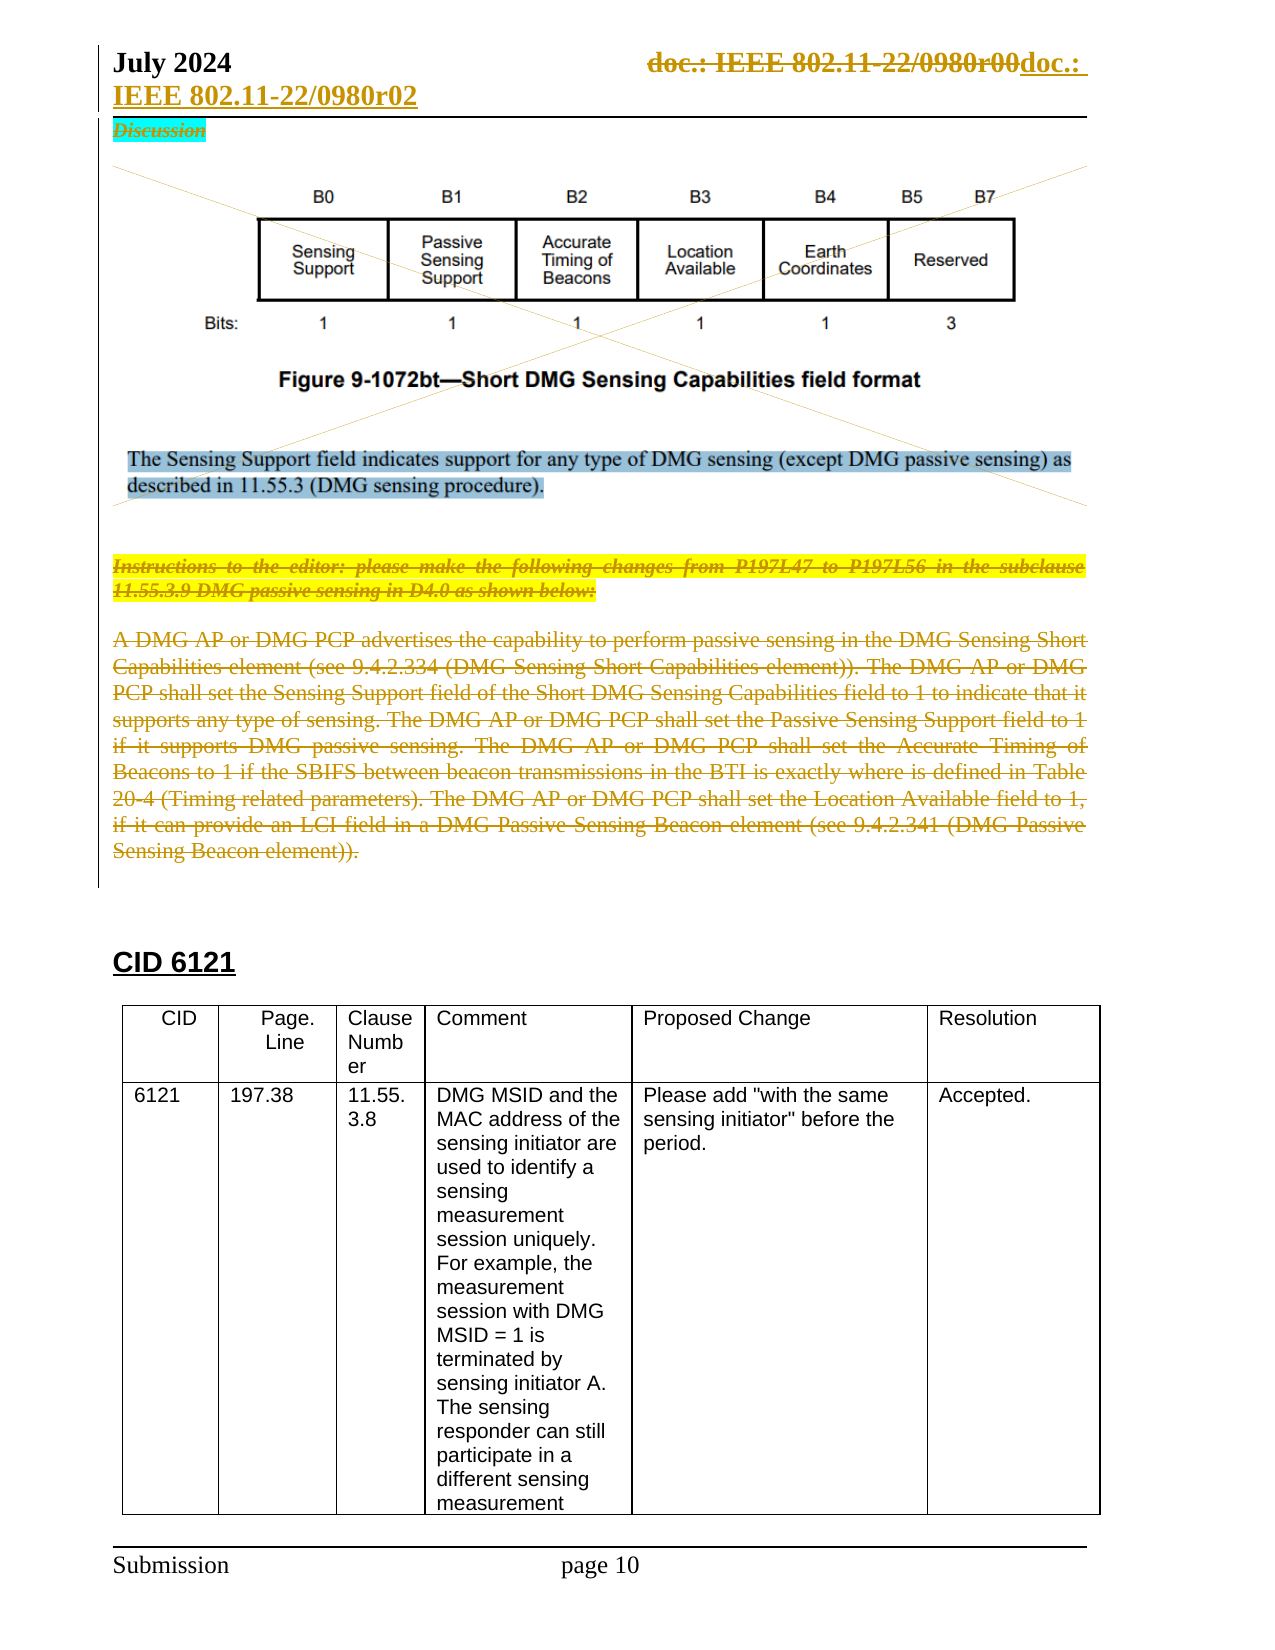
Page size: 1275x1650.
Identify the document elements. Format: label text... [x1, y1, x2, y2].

picture [604, 167, 1088, 505]
picture [112, 167, 596, 505]
table_cell Accepted. [928, 1083, 1099, 1514]
picture [116, 166, 1084, 335]
table_cell Please add "with the same sensing initiator" before the period. [633, 1083, 927, 1514]
table_header Comment [426, 1006, 631, 1082]
subtitle CID 6121 [112, 945, 1087, 979]
table_cell 197.38 [219, 1083, 336, 1514]
table_header Clause Number [337, 1006, 424, 1082]
table_header Resolution [928, 1006, 1099, 1082]
table_header Proposed Change [633, 1006, 927, 1082]
picture [114, 337, 1086, 507]
table_header Page. Line [219, 1006, 336, 1082]
table_cell 6121 [123, 1083, 218, 1514]
table_header CID [123, 1006, 218, 1082]
table_cell 11.55.3.8 [337, 1083, 424, 1514]
